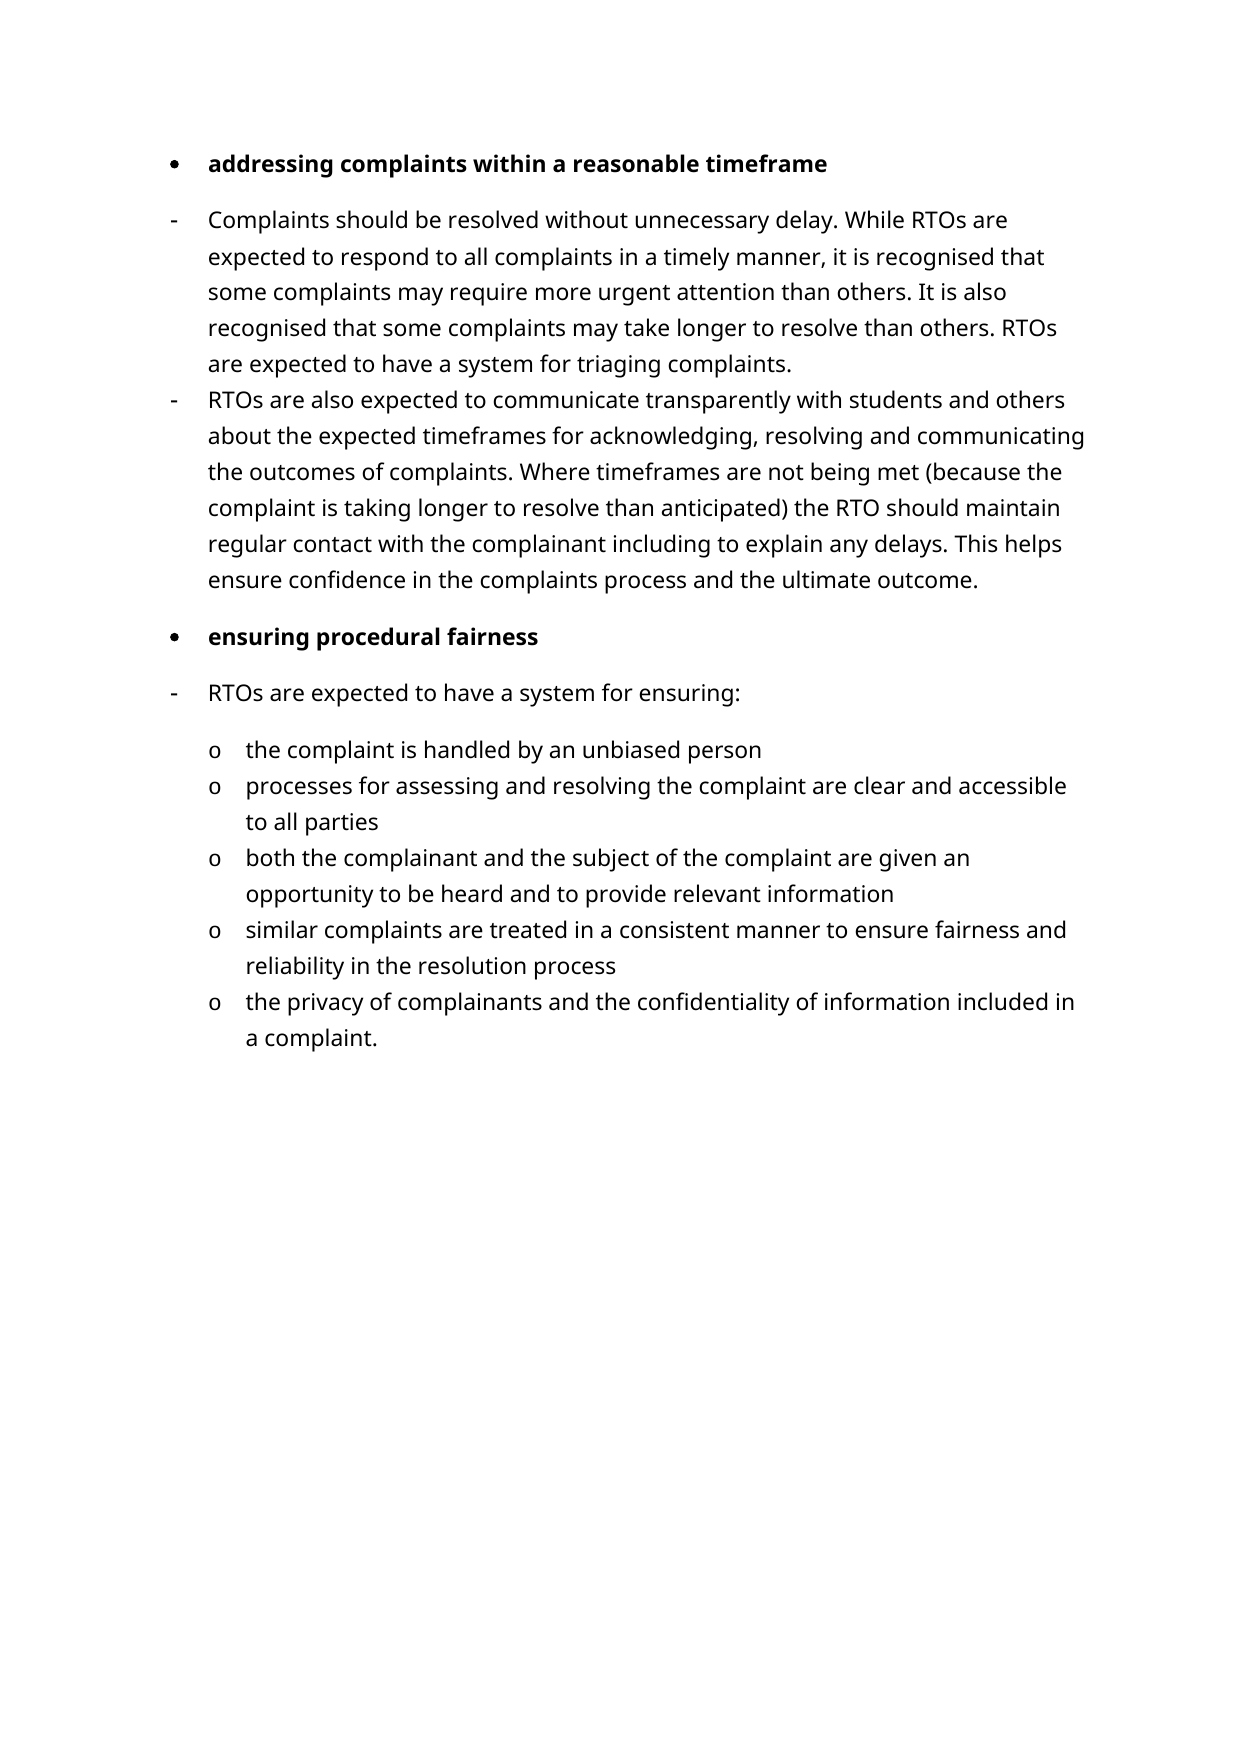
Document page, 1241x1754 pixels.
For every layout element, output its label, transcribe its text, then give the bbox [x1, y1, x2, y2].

text Complaints should be resolved without unnecessary delay. While RTOs are expected to respond to all complaints in a timely manner, it is recognised that some complaints may require more urgent attention than others. It is also recognised that some complaints may take longer to resolve than others. RTOs are expected to have a system for triaging complaints. [170, 204, 1090, 379]
text ensuring procedural fairness [170, 621, 1090, 652]
text processes for assessing and resolving the complaint are clear and accessible to all parties [208, 770, 1090, 837]
text RTOs are also expected to communicate transparently with students and others about the expected timeframes for acknowledging, resolving and communicating the outcomes of complaints. Where timeframes are not being met (because the complaint is taking longer to resolve than anticipated) the RTO should maintain regular contact with the complainant including to explain any delays. This helps ensure confidence in the complaints process and the ultimate outcome. [170, 384, 1090, 595]
text the complaint is handled by an unbiased person [208, 734, 1090, 766]
text similar complaints are treated in a consistent manner to ensure fairness and reliability in the resolution process [208, 914, 1090, 981]
text both the complainant and the subject of the complaint are given an opportunity to be heard and to provide relevant information [208, 842, 1090, 909]
text RTOs are expected to have a system for ensuring: [170, 677, 1090, 709]
text addressing complaints within a reasonable timeframe [170, 148, 1090, 179]
text the privacy of complainants and the confidentiality of information included in a complaint. [208, 986, 1090, 1053]
